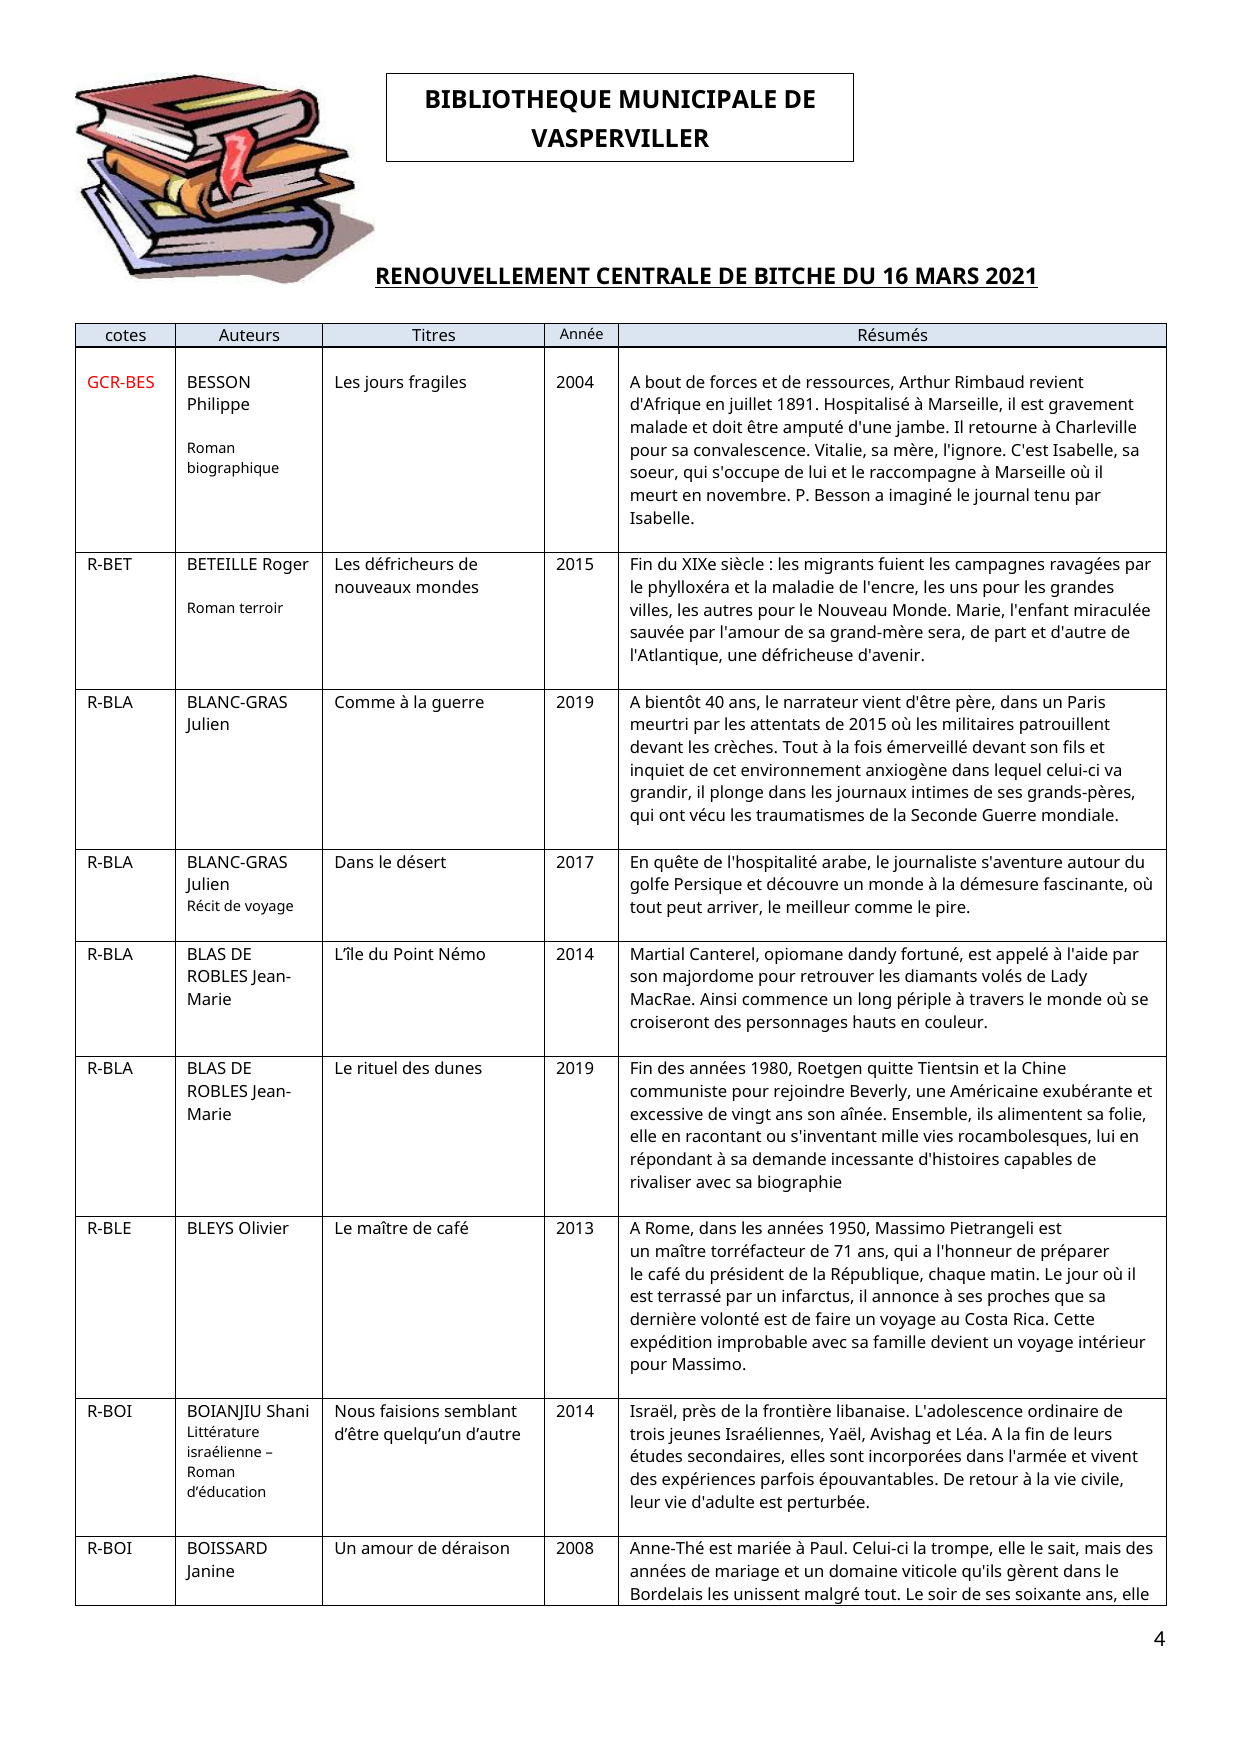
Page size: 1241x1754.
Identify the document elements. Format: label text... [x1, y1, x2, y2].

table_cell L’île du Point Némo [323, 942, 544, 1056]
table_cell 2017 [545, 850, 618, 941]
table_cell R-BLA [76, 690, 175, 849]
table_cell Dans le désert [323, 850, 544, 941]
table_cell R-BOI [76, 1537, 175, 1605]
table_cell BOIANJIU Shani Littérature israélienne – Roman d’éducation [176, 1399, 322, 1536]
table_cell Comme à la guerre [323, 690, 544, 849]
table_cell R-BOI [76, 1399, 175, 1536]
table_cell Un amour de déraison [323, 1537, 544, 1605]
table_cell 2019 [545, 690, 618, 849]
table_cell Le rituel des dunes [323, 1057, 544, 1216]
table_cell Les jours fragiles [323, 348, 544, 552]
table_cell Les défricheurs de nouveaux mondes [323, 553, 544, 689]
table_cell 2015 [545, 553, 618, 689]
table_cell Martial Canterel, opiomane dandy fortuné, est appelé à l'aide par son majordome pour retrouver les diamants volés de Lady MacRae. Ainsi commence un long périple à travers le monde où se croiseront des personnages hauts en couleur. [619, 942, 1166, 1056]
table_cell BOISSARD Janine Roman sentimental [176, 1537, 322, 1605]
table_cell BESSON Philippe Roman biographique [176, 348, 322, 552]
table_cell Israël, près de la frontière libanaise. L'adolescence ordinaire de trois jeunes Israéliennes, Yaël, Avishag et Léa. A la fin de leurs études secondaires, elles sont incorporées dans l'armée et vivent des expériences parfois épouvantables. De retour à la vie civile, leur vie d'adulte est perturbée. [619, 1399, 1166, 1536]
table_cell Fin du XIXe siècle : les migrants fuient les campagnes ravagées par le phylloxéra et la maladie de l'encre, les uns pour les grandes villes, les autres pour le Nouveau Monde. Marie, l'enfant miraculée sauvée par l'amour de sa grand-mère sera, de part et d'autre de l'Atlantique, une défricheuse d'avenir. [619, 553, 1166, 689]
table_cell BLAS DE ROBLES Jean-Marie [176, 1057, 322, 1216]
table_cell 2014 [545, 1399, 618, 1536]
table_header Année [545, 324, 618, 346]
table_cell BLANC-GRAS Julien Récit de voyage [176, 850, 322, 941]
table_cell 2014 [545, 942, 618, 1056]
table_cell 2004 [545, 348, 618, 552]
table_header Auteurs [176, 324, 322, 346]
table_cell En quête de l'hospitalité arabe, le journaliste s'aventure autour du golfe Persique et découvre un monde à la démesure fascinante, où tout peut arriver, le meilleur comme le pire. [619, 850, 1166, 941]
table_cell R-BLE [76, 1217, 175, 1398]
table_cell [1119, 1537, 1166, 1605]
table_cell BLEYS Olivier [176, 1217, 322, 1398]
table_cell 2008 [545, 1537, 618, 1605]
table_cell A Rome, dans les années 1950, Massimo Pietrangeli est un maître torréfacteur de 71 ans, qui a l'honneur de préparer le café du président de la République, chaque matin. Le jour où il est terrassé par un infarctus, il annonce à ses proches que sa dernière volonté est de faire un voyage au Costa Rica. Cette expédition improbable avec sa famille devient un voyage intérieur pour Massimo. [619, 1217, 1166, 1398]
table_cell BETEILLE Roger Roman terroir [176, 553, 322, 689]
table_cell R-BLA [76, 1057, 175, 1216]
table_header cotes [76, 324, 175, 346]
table_header Résumés [619, 324, 1166, 346]
table_cell R-BLA [76, 850, 175, 941]
table_cell Fin des années 1980, Roetgen quitte Tientsin et la Chine communiste pour rejoindre Beverly, une Américaine exubérante et excessive de vingt ans son aînée. Ensemble, ils alimentent sa folie, elle en racontant ou s'inventant mille vies rocambolesques, lui en répondant à sa demande incessante d'histoires capables de rivaliser avec sa biographie [619, 1057, 1166, 1216]
table_header Titres [323, 324, 544, 346]
table_cell BLAS DE ROBLES Jean-Marie [176, 942, 322, 1056]
table_cell Le maître de café [323, 1217, 544, 1398]
table_cell R-BLA [76, 942, 175, 1056]
table_cell GCR-BES [76, 348, 175, 552]
table_cell A bout de forces et de ressources, Arthur Rimbaud revient d'Afrique en juillet 1891. Hospitalisé à Marseille, il est gravement malade et doit être amputé d'une jambe. Il retourne à Charleville pour sa convalescence. Vitalie, sa mère, l'ignore. C'est Isabelle, sa soeur, qui s'occupe de lui et le raccompagne à Marseille où il meurt en novembre. P. Besson a imaginé le journal tenu par Isabelle. [619, 348, 1166, 552]
table_cell R-BET [76, 553, 175, 689]
table_cell 2019 [545, 1057, 618, 1216]
table_cell BLANC-GRAS Julien [176, 690, 322, 849]
table_cell A bientôt 40 ans, le narrateur vient d'être père, dans un Paris meurtri par les attentats de 2015 où les militaires patrouillent devant les crèches. Tout à la fois émerveillé devant son fils et inquiet de cet environnement anxiogène dans lequel celui-ci va grandir, il plonge dans les journaux intimes de ses grands-pères, qui ont vécu les traumatismes de la Seconde Guerre mondiale. [619, 690, 1166, 849]
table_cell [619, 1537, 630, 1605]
table_cell Nous faisions semblant d’être quelqu’un d’autre [323, 1399, 544, 1536]
picture [75, 73, 375, 285]
table_cell 2013 [545, 1217, 618, 1398]
